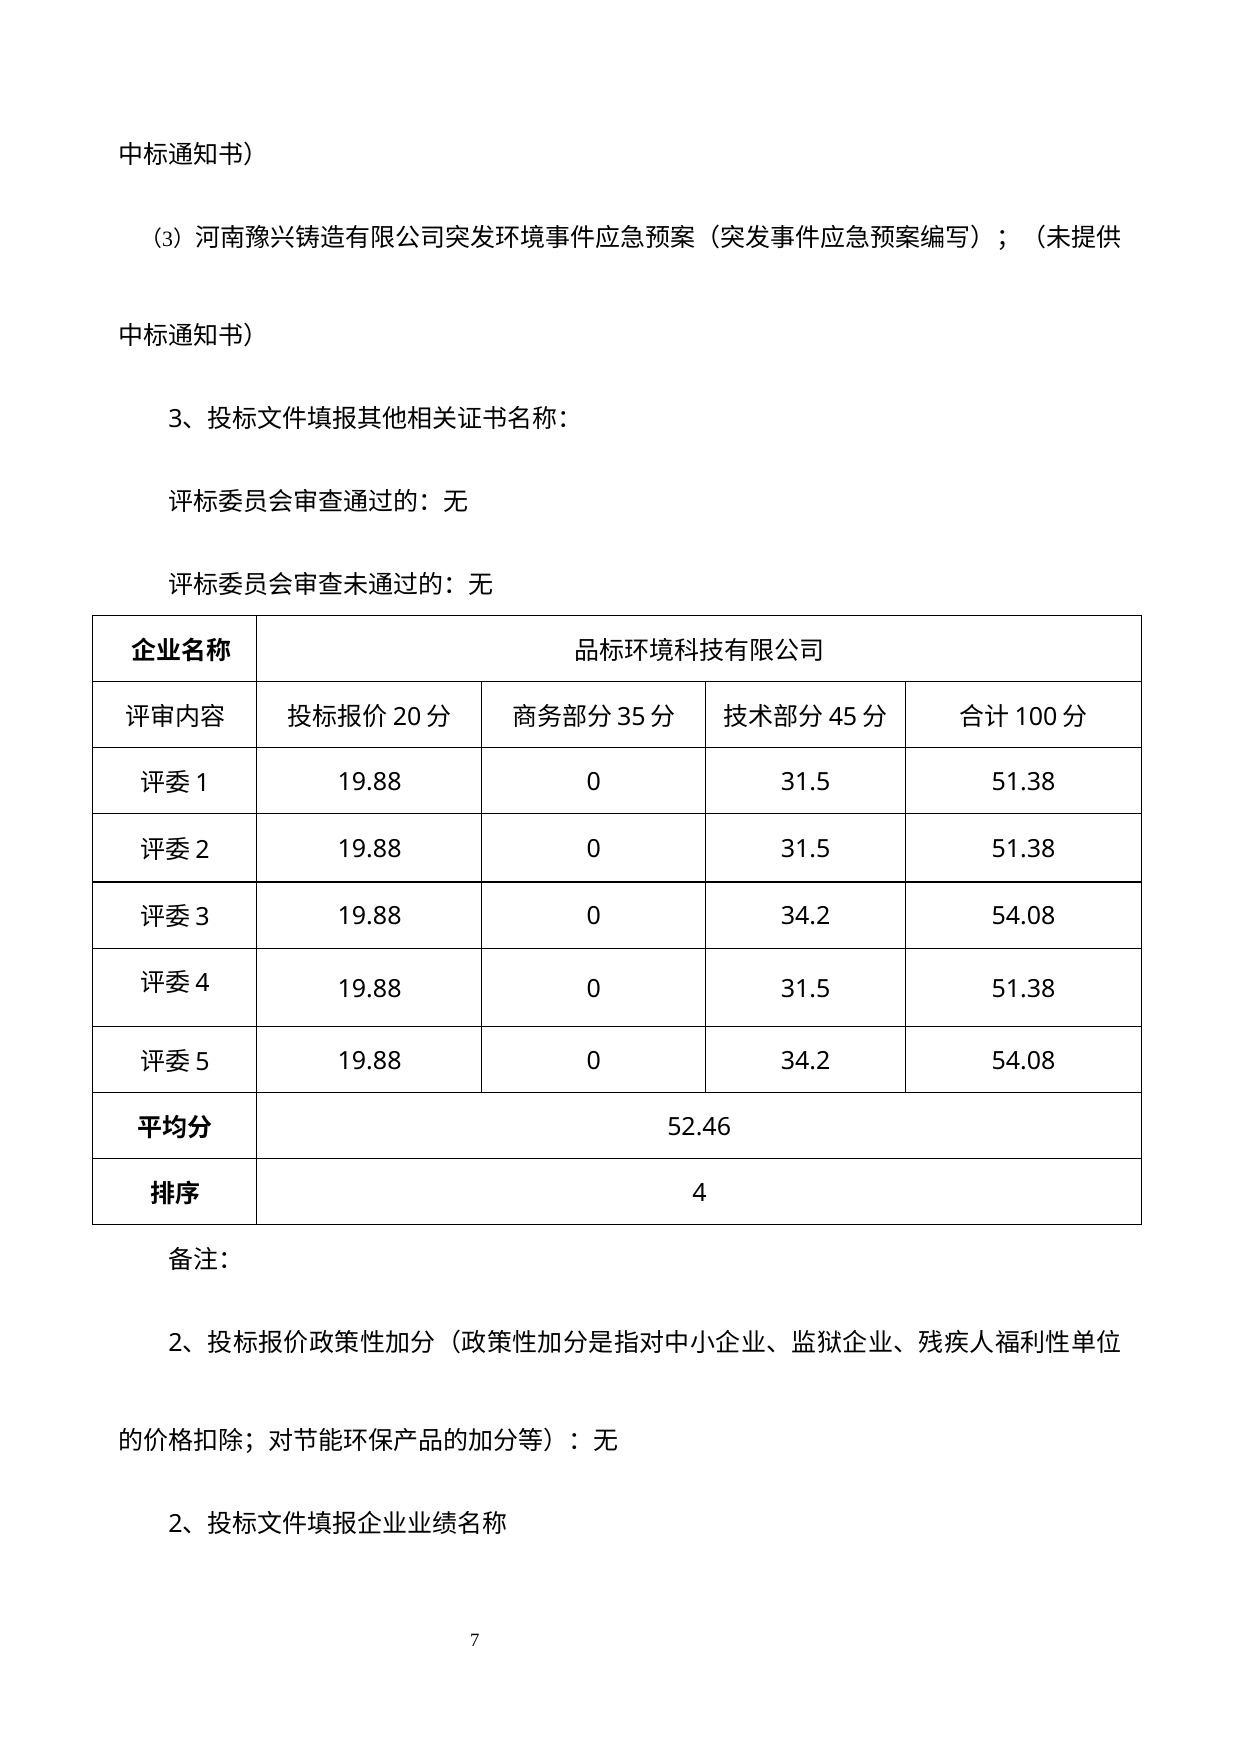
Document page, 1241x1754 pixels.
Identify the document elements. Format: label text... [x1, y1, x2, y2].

table_cell 54.08 [906, 1027, 1141, 1092]
table_cell 34.2 [706, 883, 905, 947]
table_cell 评委4 [93, 949, 256, 1026]
table_cell 19.88 [257, 1027, 481, 1092]
table_cell 评委5 [93, 1027, 256, 1092]
table_cell 31.5 [706, 748, 905, 813]
table_cell 技术部分45分 [706, 682, 905, 747]
table_cell 商务部分35分 [482, 682, 705, 747]
list （3）河南豫兴铸造有限公司突发环境事件应急预案（突发事件应急预案编写）；（未提供中标通知书） [118, 203, 1122, 366]
table_cell 投标报价20分 [257, 682, 481, 747]
table_cell 0 [482, 748, 705, 813]
table_cell 0 [482, 949, 705, 1026]
list 投标报价政策性加分（政策性加分是指对中小企业、监狱企业、残疾人福利性单位的价格扣除；对节能环保产品的加分等）：无 [118, 1308, 1122, 1471]
text 评标委员会审查通过的：无 [118, 467, 1122, 532]
table_cell 54.08 [906, 883, 1141, 947]
table_cell 51.38 [906, 814, 1141, 881]
table_cell 19.88 [257, 949, 481, 1026]
table_cell 19.88 [257, 883, 481, 947]
table_header 企业名称 [93, 616, 256, 681]
table_cell 0 [482, 814, 705, 881]
table_cell 评审内容 [93, 682, 256, 747]
table_cell 评委1 [93, 748, 256, 813]
table_cell 52.46 [257, 1093, 1141, 1158]
table_header 品标环境科技有限公司 [257, 616, 1141, 681]
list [118, 120, 1122, 185]
table_cell 31.5 [706, 814, 905, 881]
table_cell 34.2 [706, 1027, 905, 1092]
table_cell 排序 [93, 1159, 256, 1224]
table_cell 51.38 [906, 748, 1141, 813]
table_cell 51.38 [906, 949, 1141, 1026]
table_cell 19.88 [257, 814, 481, 881]
table_cell 0 [482, 1027, 705, 1092]
text 3、投标文件填报其他相关证书名称： [118, 384, 1122, 449]
table_cell 合计100分 [906, 682, 1141, 747]
table_cell 评委3 [93, 883, 256, 947]
table_cell 0 [482, 883, 705, 947]
table_cell 平均分 [93, 1093, 256, 1158]
table_cell 4 [257, 1159, 1141, 1224]
list 评标委员会审查未通过的：无 [118, 550, 1122, 615]
list 2、投标文件填报企业业绩名称 [118, 1489, 1122, 1554]
table_cell 评委2 [93, 814, 256, 881]
table_cell 19.88 [257, 748, 481, 813]
text 备注： [118, 1225, 1122, 1290]
table_cell 31.5 [706, 949, 905, 1026]
